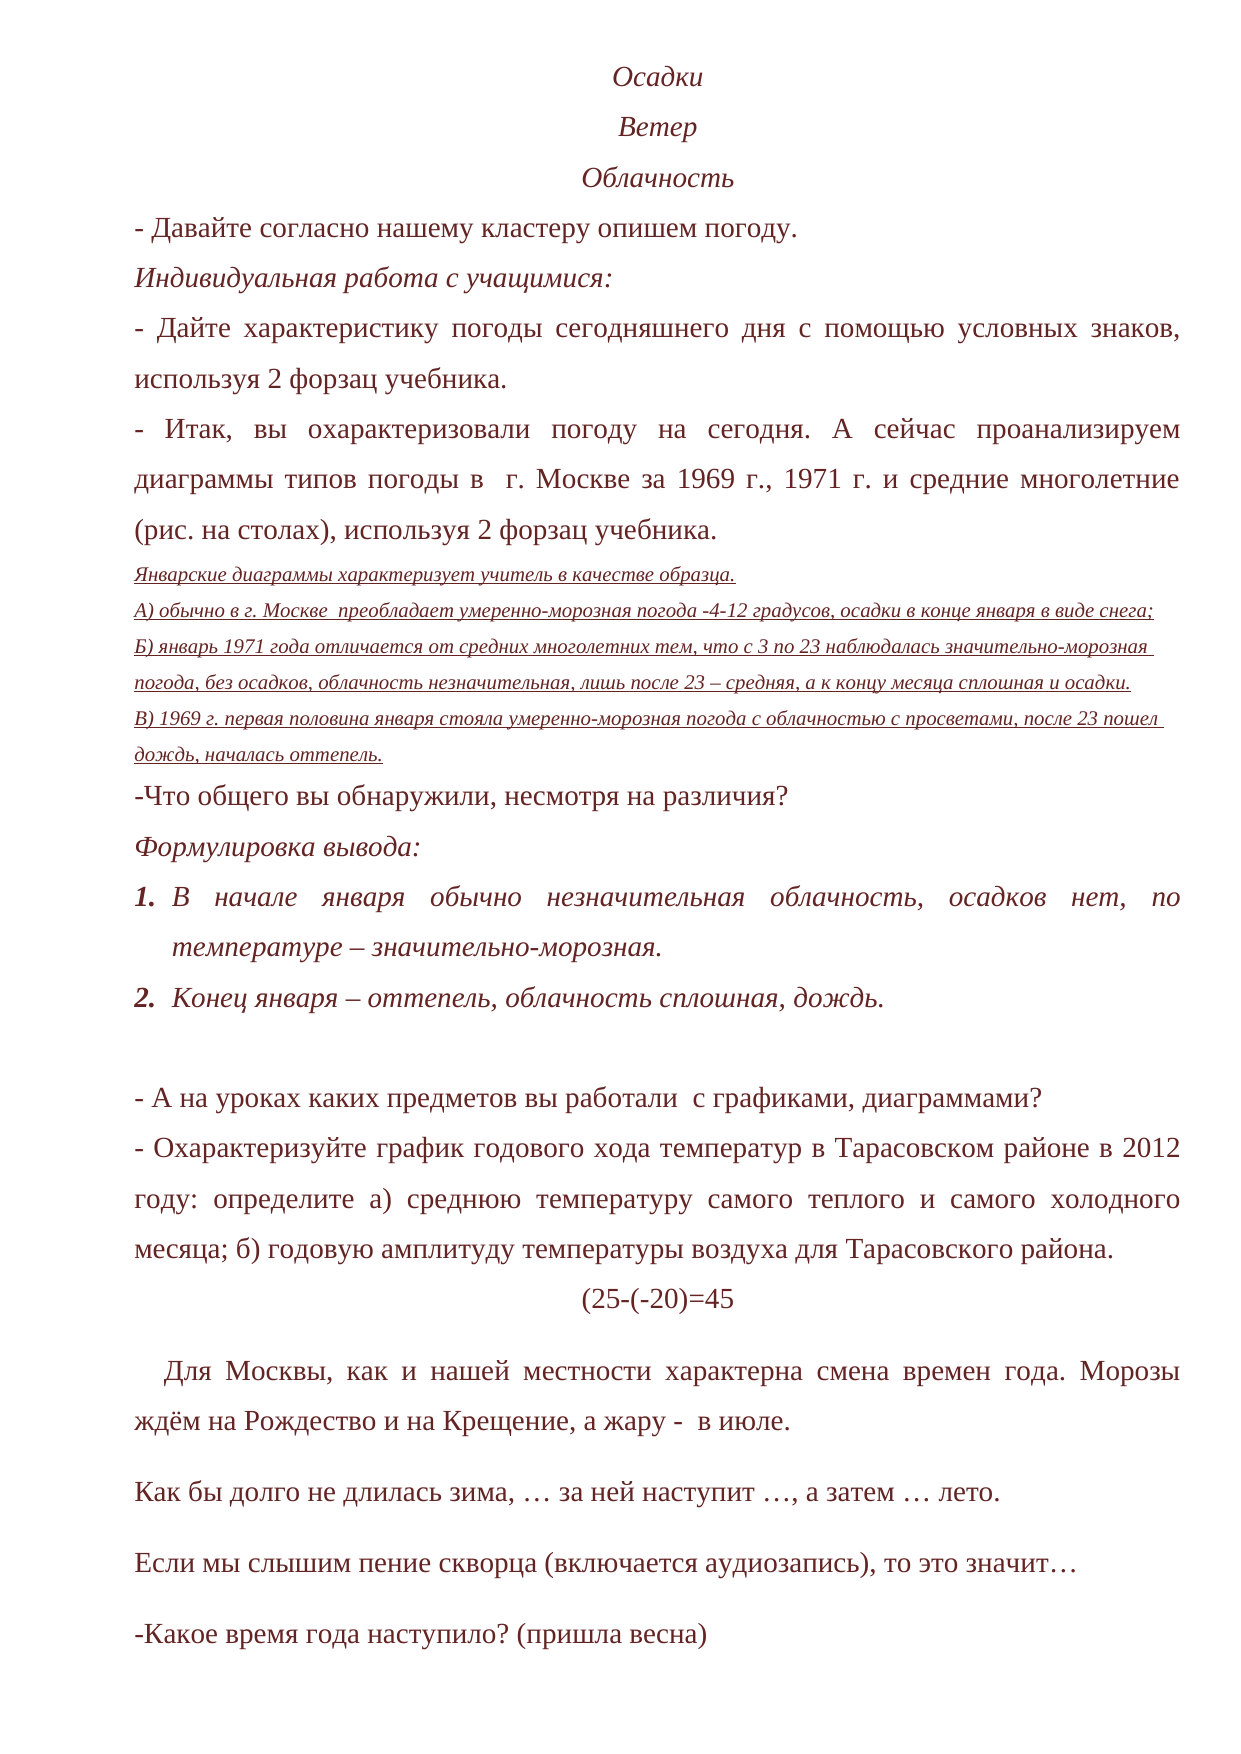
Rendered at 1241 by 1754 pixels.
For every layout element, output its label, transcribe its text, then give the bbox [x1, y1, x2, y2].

list В) 1969 г. первая половина января стояла умеренно-морозная погода с облачностью с просветами, после 23 пошел дождь, началась оттепель. [134, 706, 1181, 766]
text Для Москвы, как и нашей местности характерна смена времен года. Морозы ждём на Рождество и на Крещение, а жару - в июле. [134, 1353, 1181, 1437]
list -Что общего вы обнаружили, несмотря на различия? [134, 778, 1181, 812]
text Если мы слышим пение скворца (включается аудиозапись), то это значит… [134, 1545, 1181, 1579]
list Конец января – оттепель, облачность сплошная, дождь. [134, 980, 1181, 1013]
list - Давайте согласно нашему кластеру опишем погоду. [134, 210, 1181, 243]
list Облачность [134, 160, 1181, 193]
list Осадки [134, 59, 1181, 93]
list Индивидуальная работа с учащимися: [134, 260, 1181, 294]
list - А на уроках каких предметов вы работали с графиками, диаграммами? [134, 1080, 1181, 1114]
list В начале января обычно незначительная облачность, осадков нет, по температуре – значительно-морозная. [134, 879, 1181, 963]
list А) обычно в г. Москве преобладает умеренно-морозная погода -4-12 градусов, осадки в конце января в виде снега; [134, 598, 1181, 622]
list - Охарактеризуйте график годового хода температур в Тарасовском районе в 2012 году: определите а) среднюю температуру самого теплого и самого холодного месяца; б) годовую амплитуду температуры воздуха для Тарасовского района. [134, 1131, 1181, 1265]
list - Дайте характеристику погоды сегодняшнего дня с помощью условных знаков, используя 2 форзац учебника. [134, 311, 1181, 394]
list Формулировка вывода: [134, 829, 1181, 862]
text Как бы долго не длилась зима, … за ней наступит …, а затем … лето. [134, 1474, 1181, 1508]
list Январские диаграммы характеризует учитель в качестве образца. [134, 562, 1181, 586]
list - Итак, вы охарактеризовали погоду на сегодня. А сейчас проанализируем диаграммы типов погоды в г. Москве за 1969 г., 1971 г. и средние многолетние (рис. на столах), используя 2 форзац учебника. [134, 411, 1181, 545]
list Б) январь 1971 года отличается от средних многолетних тем, что с 3 по 23 наблюдалась значительно-морозная погода, без осадков, облачность незначительная, лишь после 23 – средняя, а к концу месяца сплошная и осадки. [134, 634, 1181, 694]
text -Какое время года наступило? (пришла весна) [134, 1616, 1181, 1650]
list Ветер [134, 109, 1181, 143]
list (25-(-20)=45 [134, 1282, 1181, 1315]
